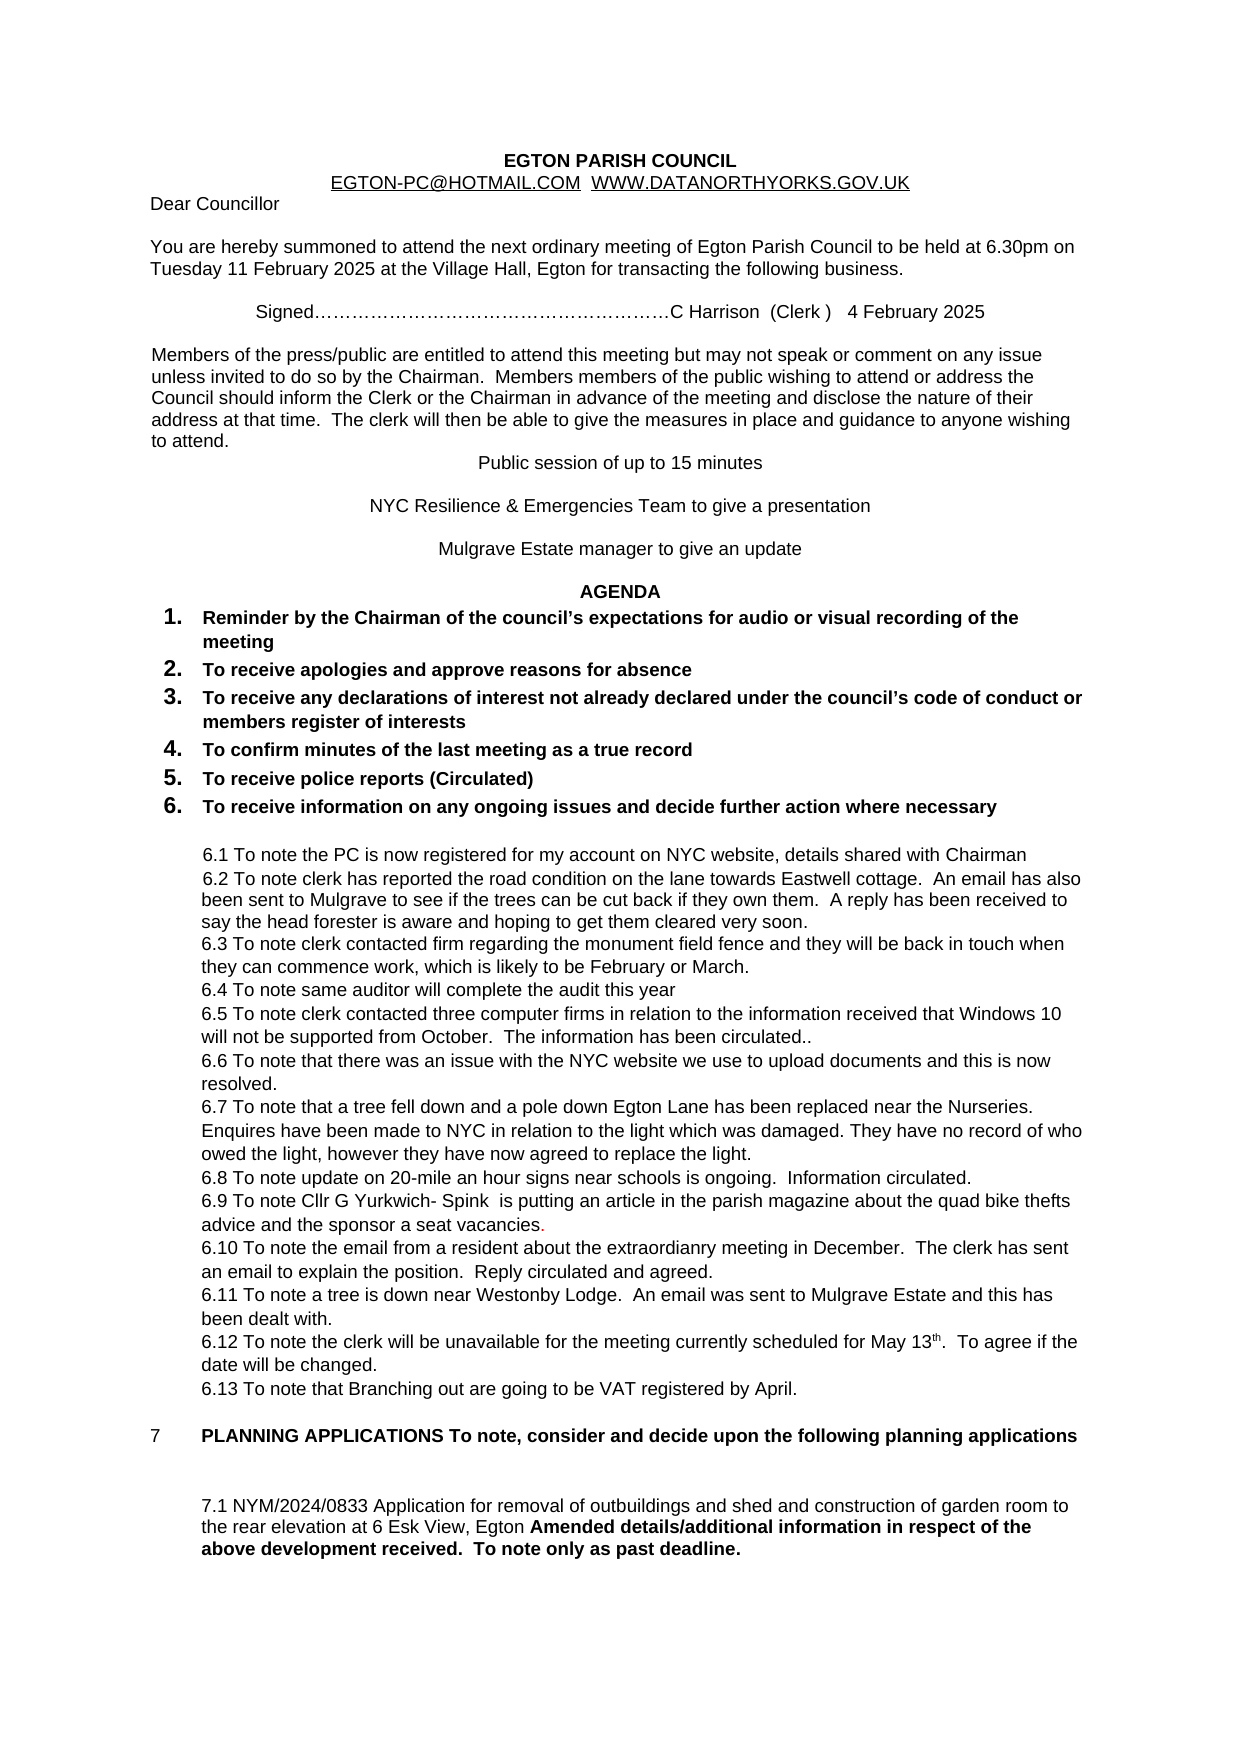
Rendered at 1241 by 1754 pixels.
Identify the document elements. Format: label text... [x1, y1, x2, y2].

text 6.13 To note that Branching out are going to be VAT registered by April. [201, 1378, 1090, 1399]
text 6.8 To note update on 20-mile an hour signs near schools is ongoing. Information circulated. [201, 1167, 1090, 1188]
text EGTON-PC@HOTMAIL.COM WWW.DATANORTHYORKS.GOV.UK [150, 172, 1090, 193]
text Signed…………………………………………………C Harrison (Clerk ) 4 February 2025 [150, 301, 1090, 322]
text 6.7 To note that a tree fell down and a pole down Egton Lane has been replaced near the Nurseries. Enquires have been made to NYC in relation to the light which was damaged. They have no record of who owed the light, however they have now agreed to replace the light. [201, 1096, 1090, 1165]
text 6.10 To note the email from a resident about the extraordianry meeting in December. The clerk has sent an email to explain the position. Reply circulated and agreed. [201, 1237, 1090, 1282]
text 6.11 To note a tree is down near Westonby Lodge. An email was sent to Mulgrave Estate and this has been dealt with. [201, 1284, 1090, 1329]
list To confirm minutes of the last meeting as a true record [163, 735, 1090, 761]
text NYC Resilience & Emergencies Team to give a presentation [150, 495, 1090, 517]
text AGENDA [150, 581, 1090, 603]
list To receive apologies and approve reasons for absence [163, 654, 1090, 681]
text EGTON PARISH COUNCIL [150, 150, 1090, 172]
list To receive information on any ongoing issues and decide further action where necessary [163, 792, 1090, 818]
list To receive any declarations of interest not already declared under the council’s code of conduct or members register of interests [163, 683, 1090, 733]
list Reminder by the Chairman of the council’s expectations for audio or visual recording of the meeting [163, 603, 1090, 653]
text 6.12 To note the clerk will be unavailable for the meeting currently scheduled for May 13th. To agree if the date will be changed. [201, 1331, 1090, 1376]
text Public session of up to 15 minutes [150, 452, 1090, 473]
text Mulgrave Estate manager to give an update [150, 538, 1090, 560]
text 7 PLANNING APPLICATIONS To note, consider and decide upon the following planning applications [150, 1424, 1090, 1446]
text 7.1 NYM/2024/0833 Application for removal of outbuildings and shed and construction of garden room to the rear elevation at 6 Esk View, Egton Amended details/additional information in respect of the above development received. To note only as past deadline. [201, 1495, 1090, 1559]
text 6.3 To note clerk contacted firm regarding the monument field fence and they will be back in touch when they can commence work, which is likely to be February or March. [201, 932, 1090, 977]
text 6.6 To note that there was an issue with the NYC website we use to upload documents and this is now resolved. [201, 1049, 1090, 1094]
text 6.9 To note Cllr G Yurkwich- Spink is putting an article in the parish magazine about the quad bike thefts advice and the sponsor a seat vacancies. [201, 1190, 1090, 1235]
text Dear Councillor [150, 193, 1090, 215]
text 6.2 To note clerk has reported the road condition on the lane towards Eastwell cottage. An email has also been sent to Mulgrave to see if the trees can be cut back if they own them. A reply has been received to say the head forester is aware and hoping to get them cleared very soon. [201, 868, 1090, 932]
list To receive police reports (Circulated) [163, 763, 1090, 790]
text 6.4 To note same auditor will complete the audit this year [201, 979, 1090, 1001]
text 6.5 To note clerk contacted three computer firms in relation to the information received that Windows 10 will not be supported from October. The information has been circulated.. [201, 1003, 1090, 1048]
text 6.1 To note the PC is now registered for my account on NYC website, details shared with Chairman [202, 844, 1090, 866]
text Members of the press/public are entitled to attend this meeting but may not speak or comment on any issue unless invited to do so by the Chairman. Members members of the public wishing to attend or address the Council should inform the Clerk or the Chairman in advance of the meeting and disclose the nature of their address at that time. The clerk will then be able to give the measures in place and guidance to anyone wishing to attend. [151, 344, 1090, 452]
text You are hereby summoned to attend the next ordinary meeting of Egton Parish Council to be held at 6.30pm on Tuesday 11 February 2025 at the Village Hall, Egton for transacting the following business. [150, 236, 1090, 279]
